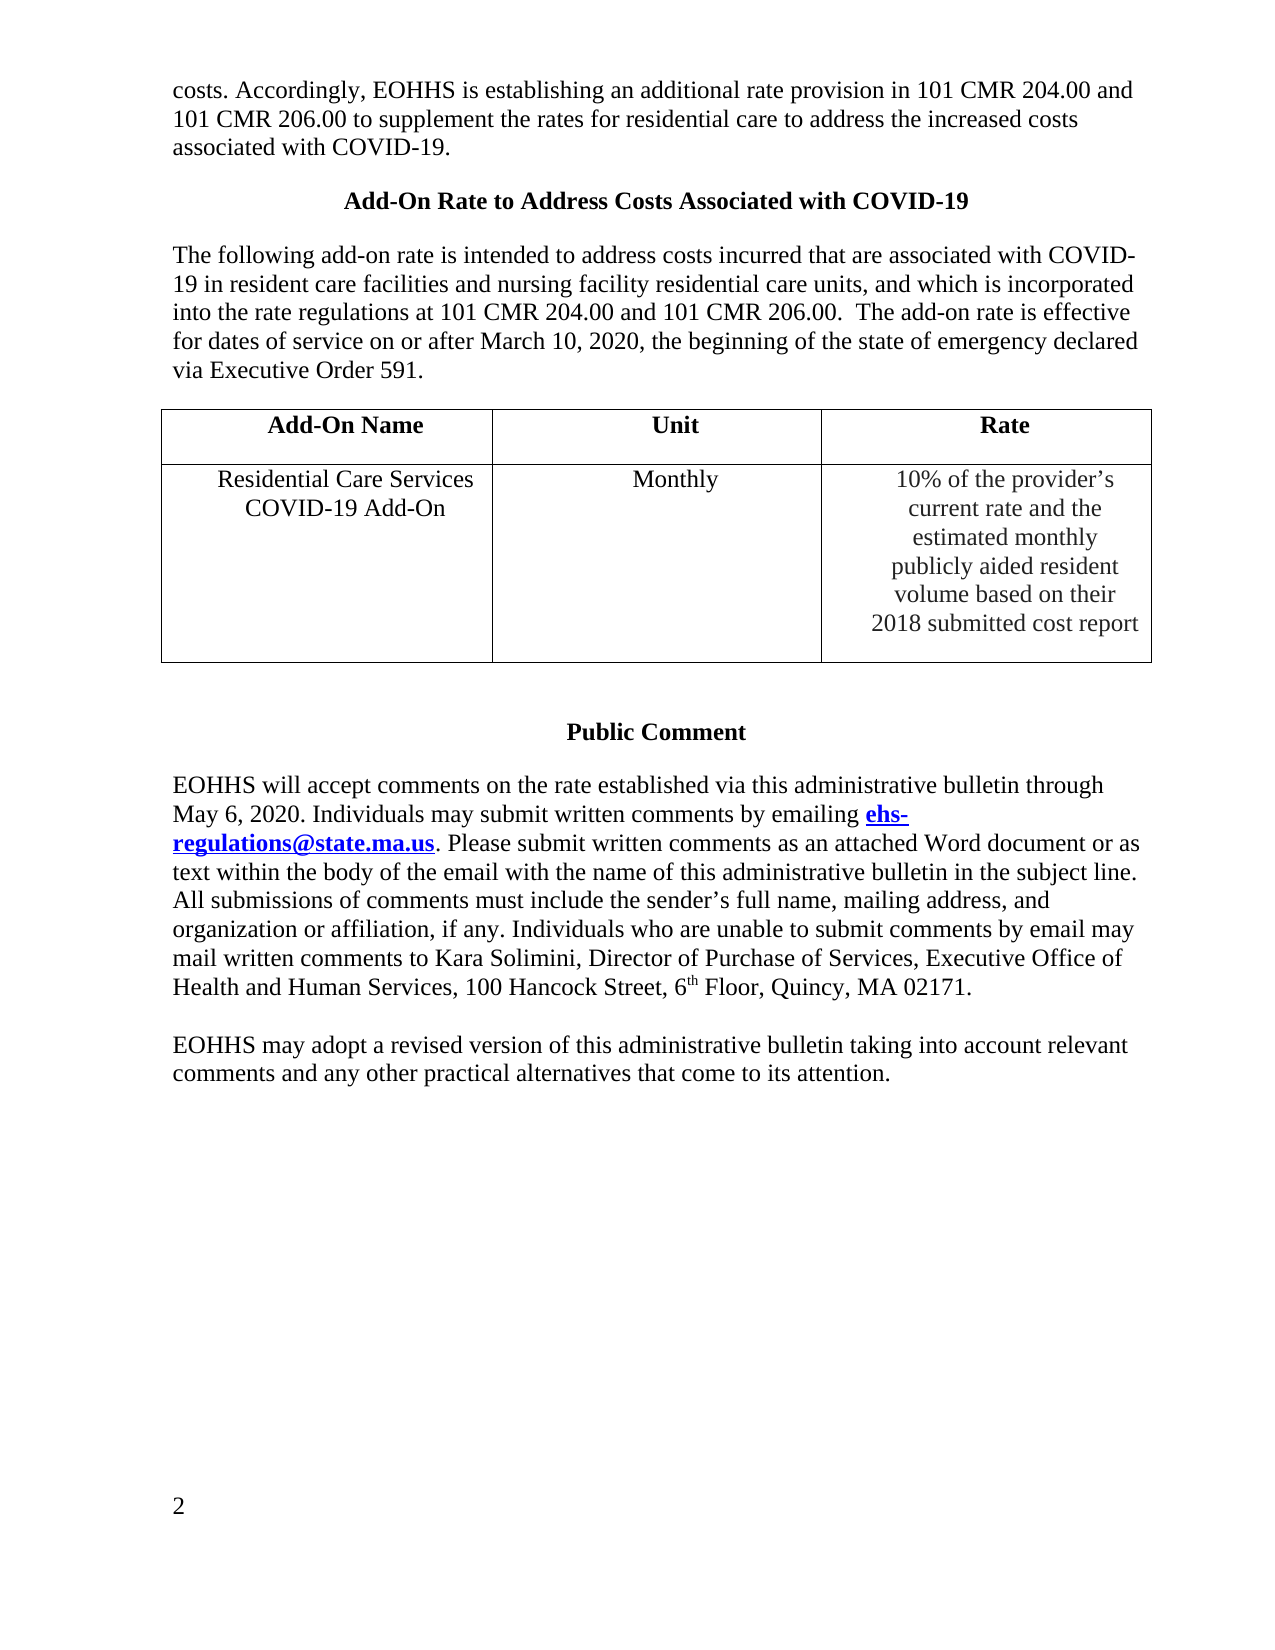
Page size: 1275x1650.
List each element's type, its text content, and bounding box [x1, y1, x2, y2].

subtitle Public Comment [172, 299, 1140, 328]
text EOHHS may adopt a revised version of this administrative bulletin taking into account relevant comments and any other practical alternatives that come to its attention. [172, 612, 1140, 670]
table_cell Monthly [493, 76, 821, 245]
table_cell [162, 76, 492, 245]
table_cell 10% of the provider’s current rate and the estimated monthly publicly aided resident volume based on their 2018 submitted cost report [822, 76, 1151, 245]
text EOHHS will accept comments on the rate established via this administrative bulletin through May 6, 2020. Individuals may submit written comments by emailing ehs-regulations@state.ma.us. Please submit written comments as an attached Word document or as text within the body of the email with the name of this administrative bulletin in the subject line. All submissions of comments must include the sender’s full name, mailing address, and organization or affiliation, if any. Individuals who are unable to submit comments by email may mail written comments to Kara Solimini, Director of Purchase of Services, Executive Office of Health and Human Services, 100 Hancock Street, 6th Floor, Quincy, MA 02171. [172, 353, 1140, 583]
